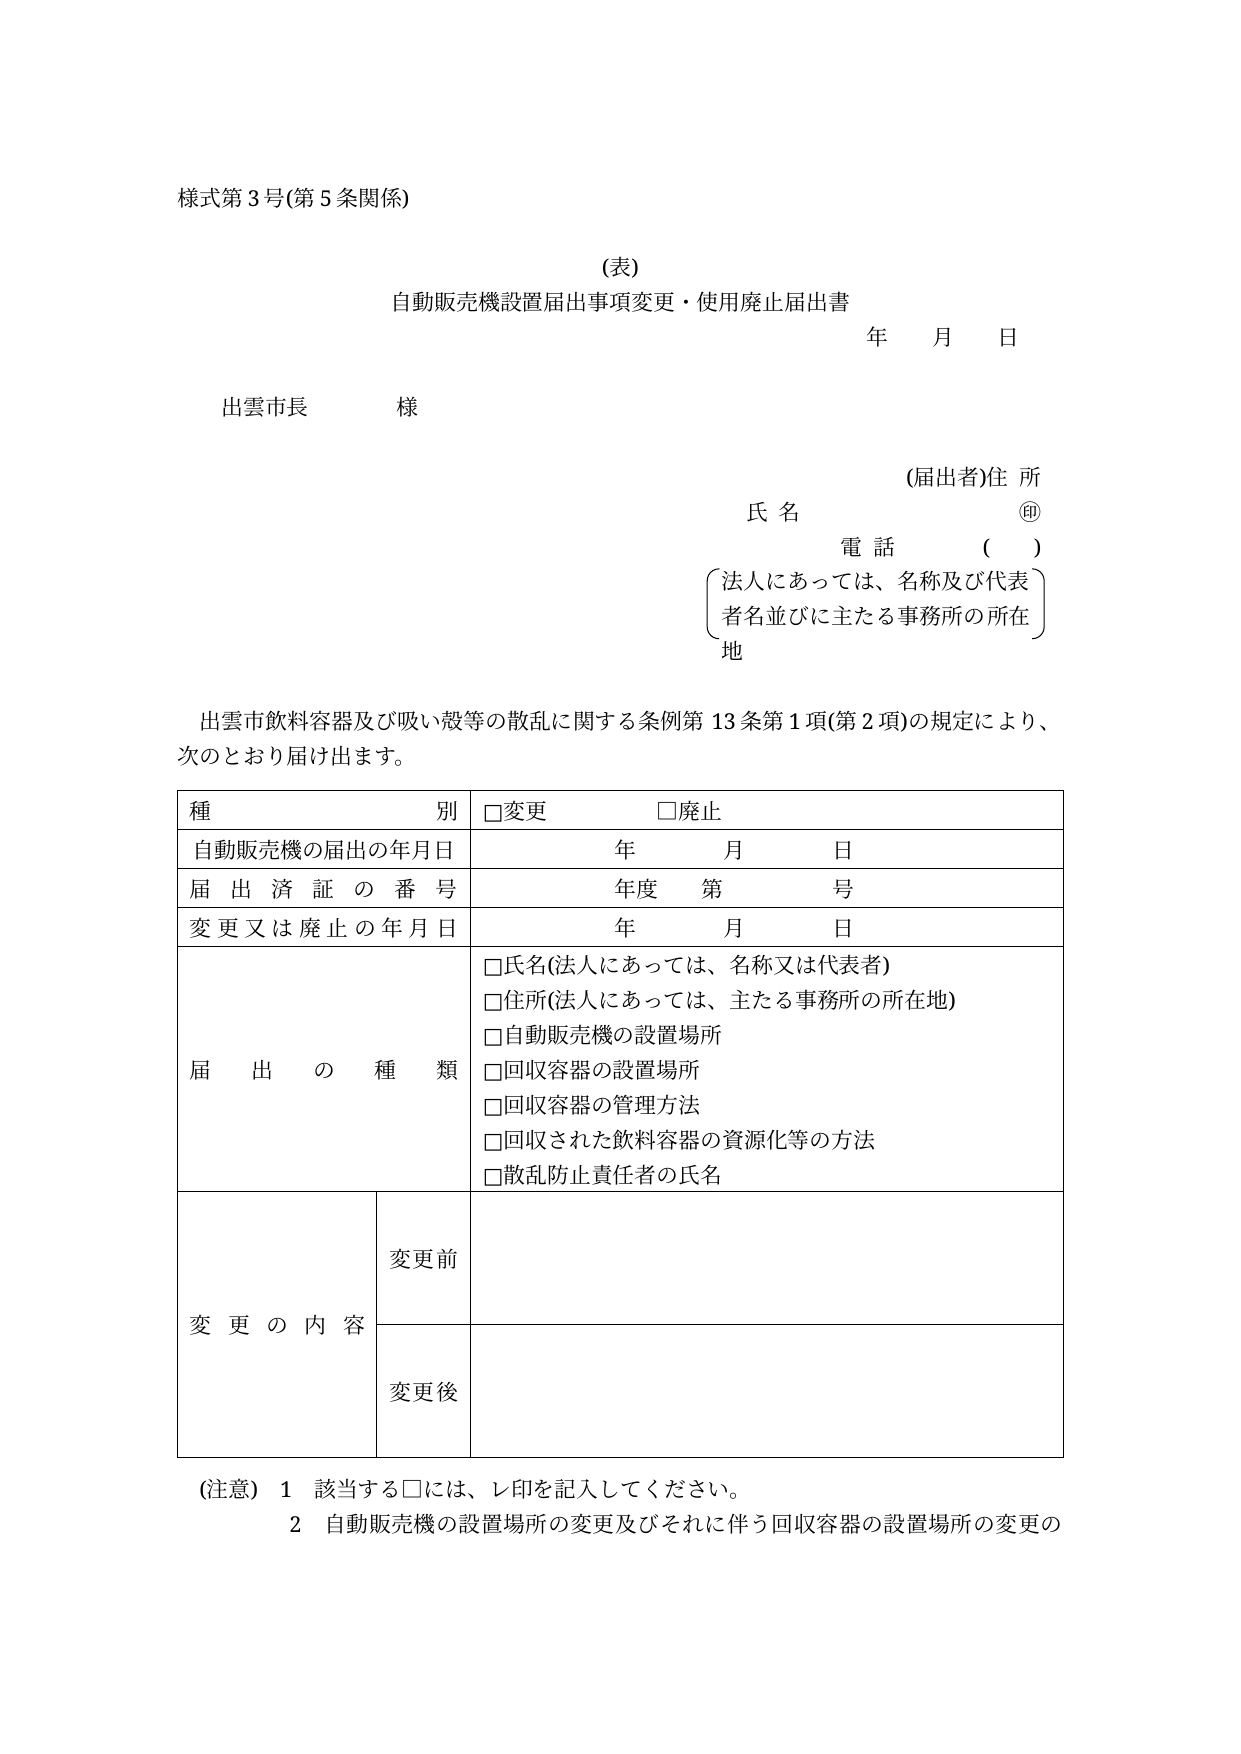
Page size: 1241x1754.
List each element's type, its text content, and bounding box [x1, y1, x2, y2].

table_cell □氏名(法人にあっては、名称又は代表者) □住所(法人にあっては、主たる事務所の所在地) □自動販売機の設置場所 □回収容器の設置場所 □回収容器の管理方法 □回収された飲料容器の資源化等の方法 □散乱防止責任者の氏名 [471, 947, 1063, 1191]
table_cell 変更の内容 [178, 1192, 376, 1457]
text 氏名 ㊞ [177, 493, 1041, 528]
table_cell 届出の種類 [178, 947, 470, 1191]
text (表) [177, 249, 1063, 284]
table_header □変更 □廃止 [471, 791, 1063, 829]
text 様式第3号(第5条関係) [177, 179, 1063, 214]
table_cell [471, 1192, 1063, 1324]
table_header 法人にあっては、名称及び代表者名並びに主たる事務所の所在地 [721, 563, 1063, 668]
text (届出者)住所 [177, 458, 1041, 493]
text 出雲市飲料容器及び吸い殻等の散乱に関する条例第13条第1項(第2項)の規定により、次のとおり届け出ます。 [177, 702, 1063, 772]
text 年 月 日 [177, 319, 1019, 353]
table_cell 変更又は廃止の年月日 [178, 908, 470, 946]
table_cell 年度 第 号 [471, 869, 1063, 907]
text (注意) 1 該当する□には、レ印を記入してください。 [177, 1470, 1063, 1505]
table_cell 変更後 [377, 1325, 470, 1457]
table_cell 年 月 日 [471, 908, 1063, 946]
text 自動販売機設置届出事項変更・使用廃止届出書 [177, 284, 1063, 319]
table_header [177, 563, 721, 668]
text 出雲市長 様 [177, 388, 1063, 423]
table_cell 年 月 日 [471, 830, 1063, 868]
table_header 種別 [178, 791, 470, 829]
table_cell 自動販売機の届出の年月日 [178, 830, 470, 868]
table_cell [471, 1325, 1063, 1457]
table_cell 変更前 [377, 1192, 470, 1324]
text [177, 1505, 1063, 1540]
text 電話 ( ) [177, 528, 1041, 563]
table_cell 届出済証の番号 [178, 869, 470, 907]
